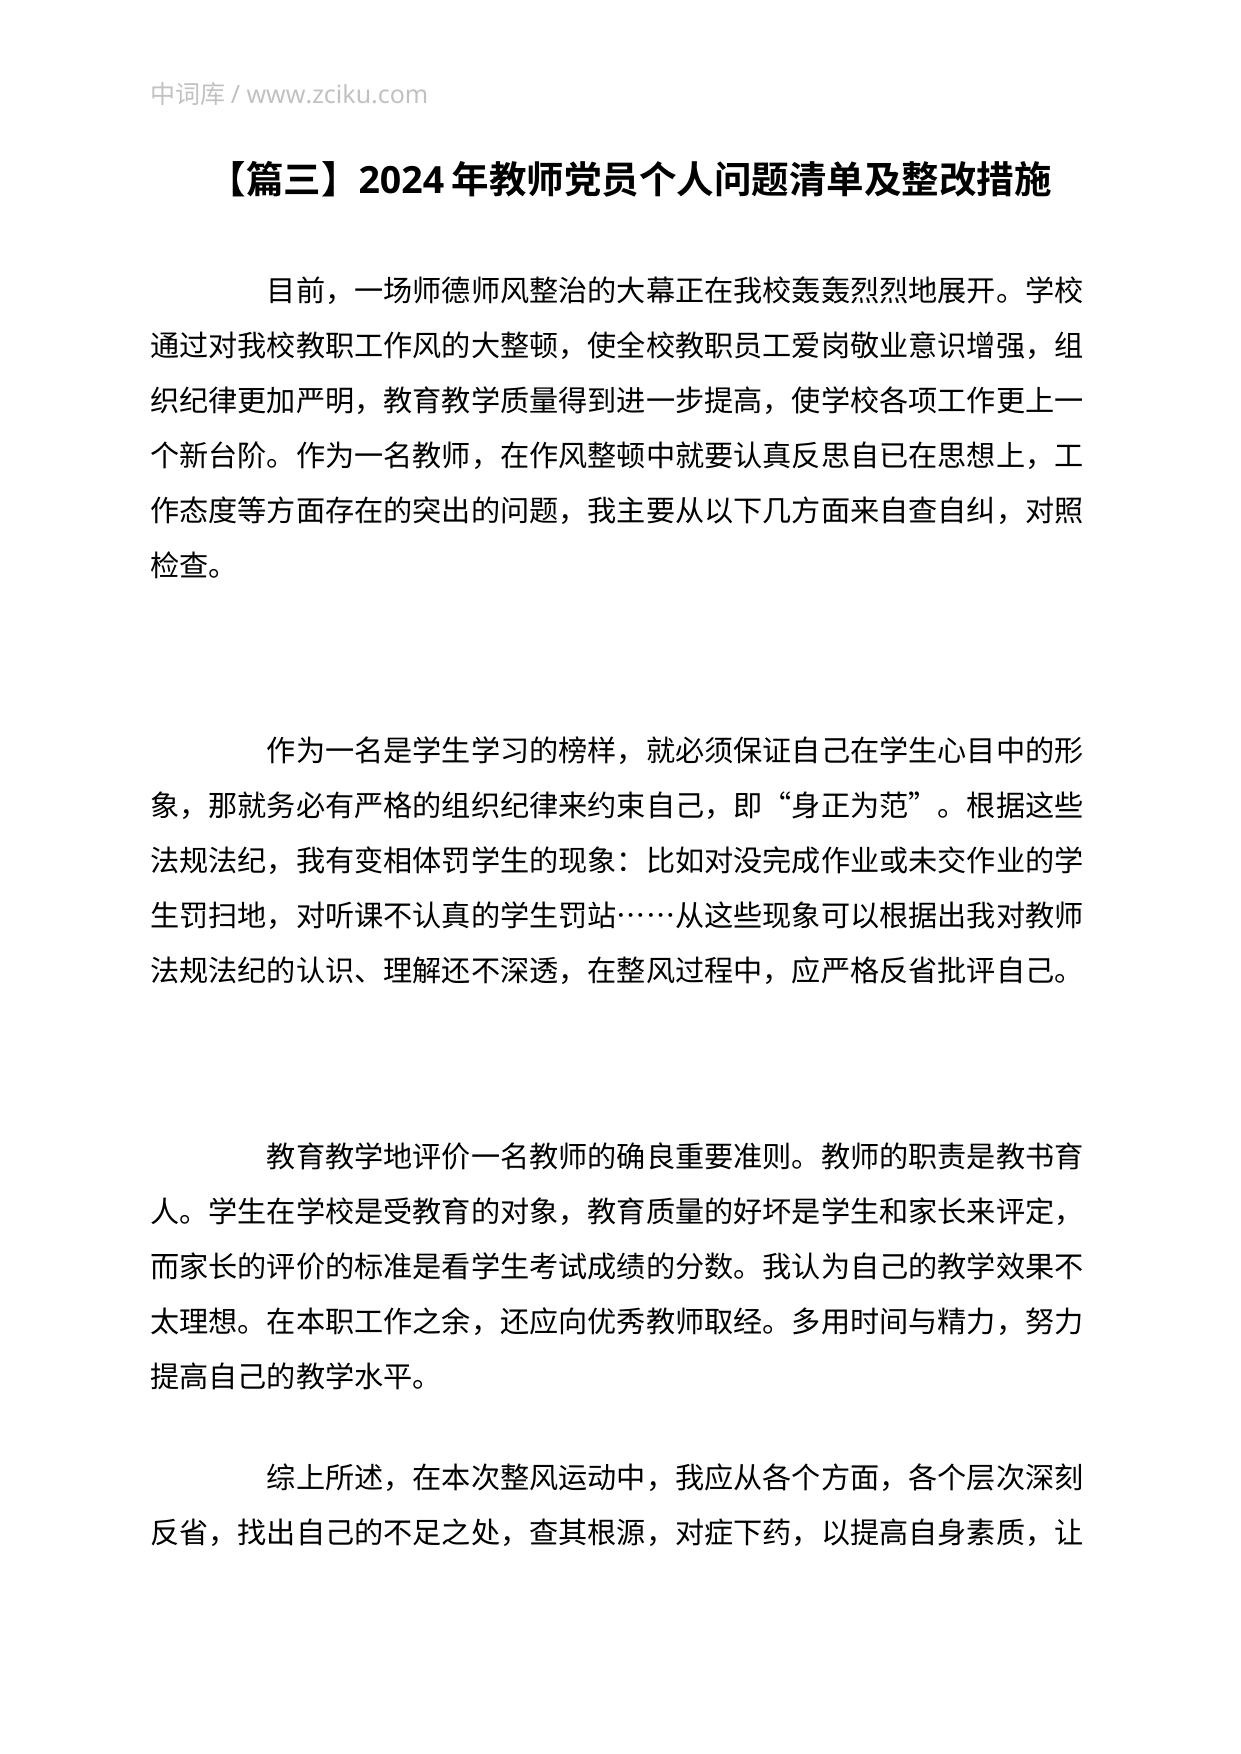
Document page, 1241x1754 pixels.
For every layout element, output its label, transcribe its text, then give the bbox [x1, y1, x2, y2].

text 作为一名是学生学习的榜样，就必须保证自己在学生心目中的形象，那就务必有严格的组织纪律来约束自己，即“身正为范”。根据这些法规法纪，我有变相体罚学生的现象：比如对没完成作业或未交作业的学生罚扫地，对听课不认真的学生罚站……从这些现象可以根据出我对教师法规法纪的认识、理解还不深透，在整风过程中，应严格反省批评自己。 [150, 728, 1090, 990]
text 【篇三】2024年教师党员个人问题清单及整改措施 [150, 150, 1090, 204]
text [150, 1455, 1090, 1552]
text 目前，一场师德师风整治的大幕正在我校轰轰烈烈地展开。学校通过对我校教职工作风的大整顿，使全校教职员工爱岗敬业意识增强，组织纪律更加严明，教育教学质量得到进一步提高，使学校各项工作更上一个新台阶。作为一名教师，在作风整顿中就要认真反思自已在思想上，工作态度等方面存在的突出的问题，我主要从以下几方面来自查自纠，对照检查。 [150, 268, 1090, 584]
text 教育教学地评价一名教师的确良重要准则。教师的职责是教书育人。学生在学校是受教育的对象，教育质量的好坏是学生和家长来评定，而家长的评价的标准是看学生考试成绩的分数。我认为自己的教学效果不太理想。在本职工作之余，还应向优秀教师取经。多用时间与精力，努力提高自己的教学水平。 [150, 1133, 1090, 1395]
